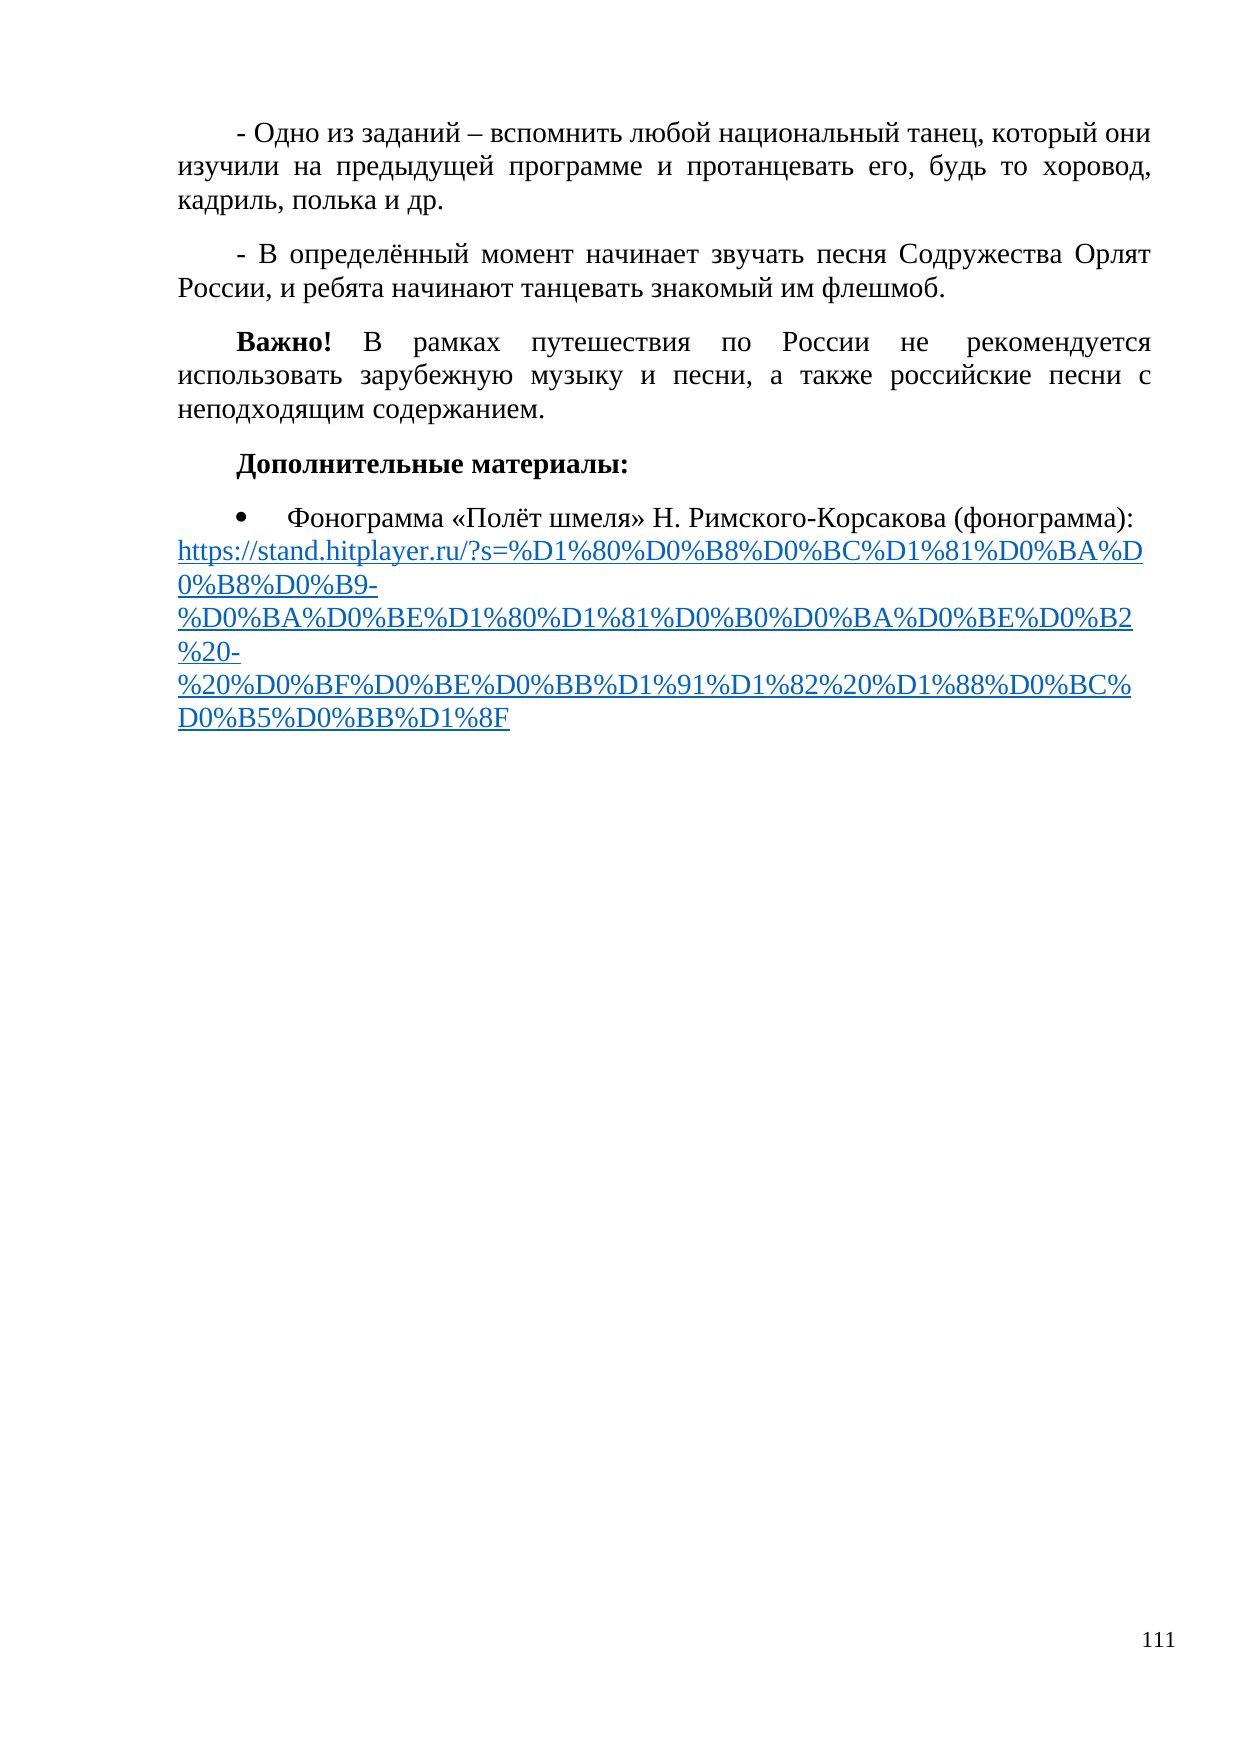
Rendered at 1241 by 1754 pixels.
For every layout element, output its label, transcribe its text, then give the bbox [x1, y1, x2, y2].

list Одно из заданий – вспомнить любой национальный танец, который они изучили на предыдущей программе и протанцевать его, будь то хоровод, кадриль, полька и др. [177, 115, 1151, 215]
list Фонограмма «Полёт шмеля» Н. Римского-Корсакова (фонограмма): https://stand.hitplayer.ru/?s=%D1%80%D0%B8%D0%BC%D1%81%D0%BA%D 0%B8%D0%B9- [177, 500, 1150, 601]
text Дополнительные материалы: [236, 446, 1176, 479]
text %20%D0%BF%D0%BE%D0%BB%D1%91%D1%82%20%D1%88%D0%BC% D0%B5%D0%BB%D1%8F [177, 668, 1152, 734]
text Важно! В рамках путешествия по России не рекомендуется использовать зарубежную музыку и песни, а также российские песни с неподходящим содержанием. [177, 324, 1151, 424]
text %20- [177, 634, 1176, 668]
text %D0%BA%D0%BE%D1%80%D1%81%D0%B0%D0%BA%D0%BE%D0%B2 [177, 601, 1176, 634]
list В определённый момент начинает звучать песня Содружества Орлят России, и ребята начинают танцевать знакомый им флешмоб. [177, 236, 1152, 303]
